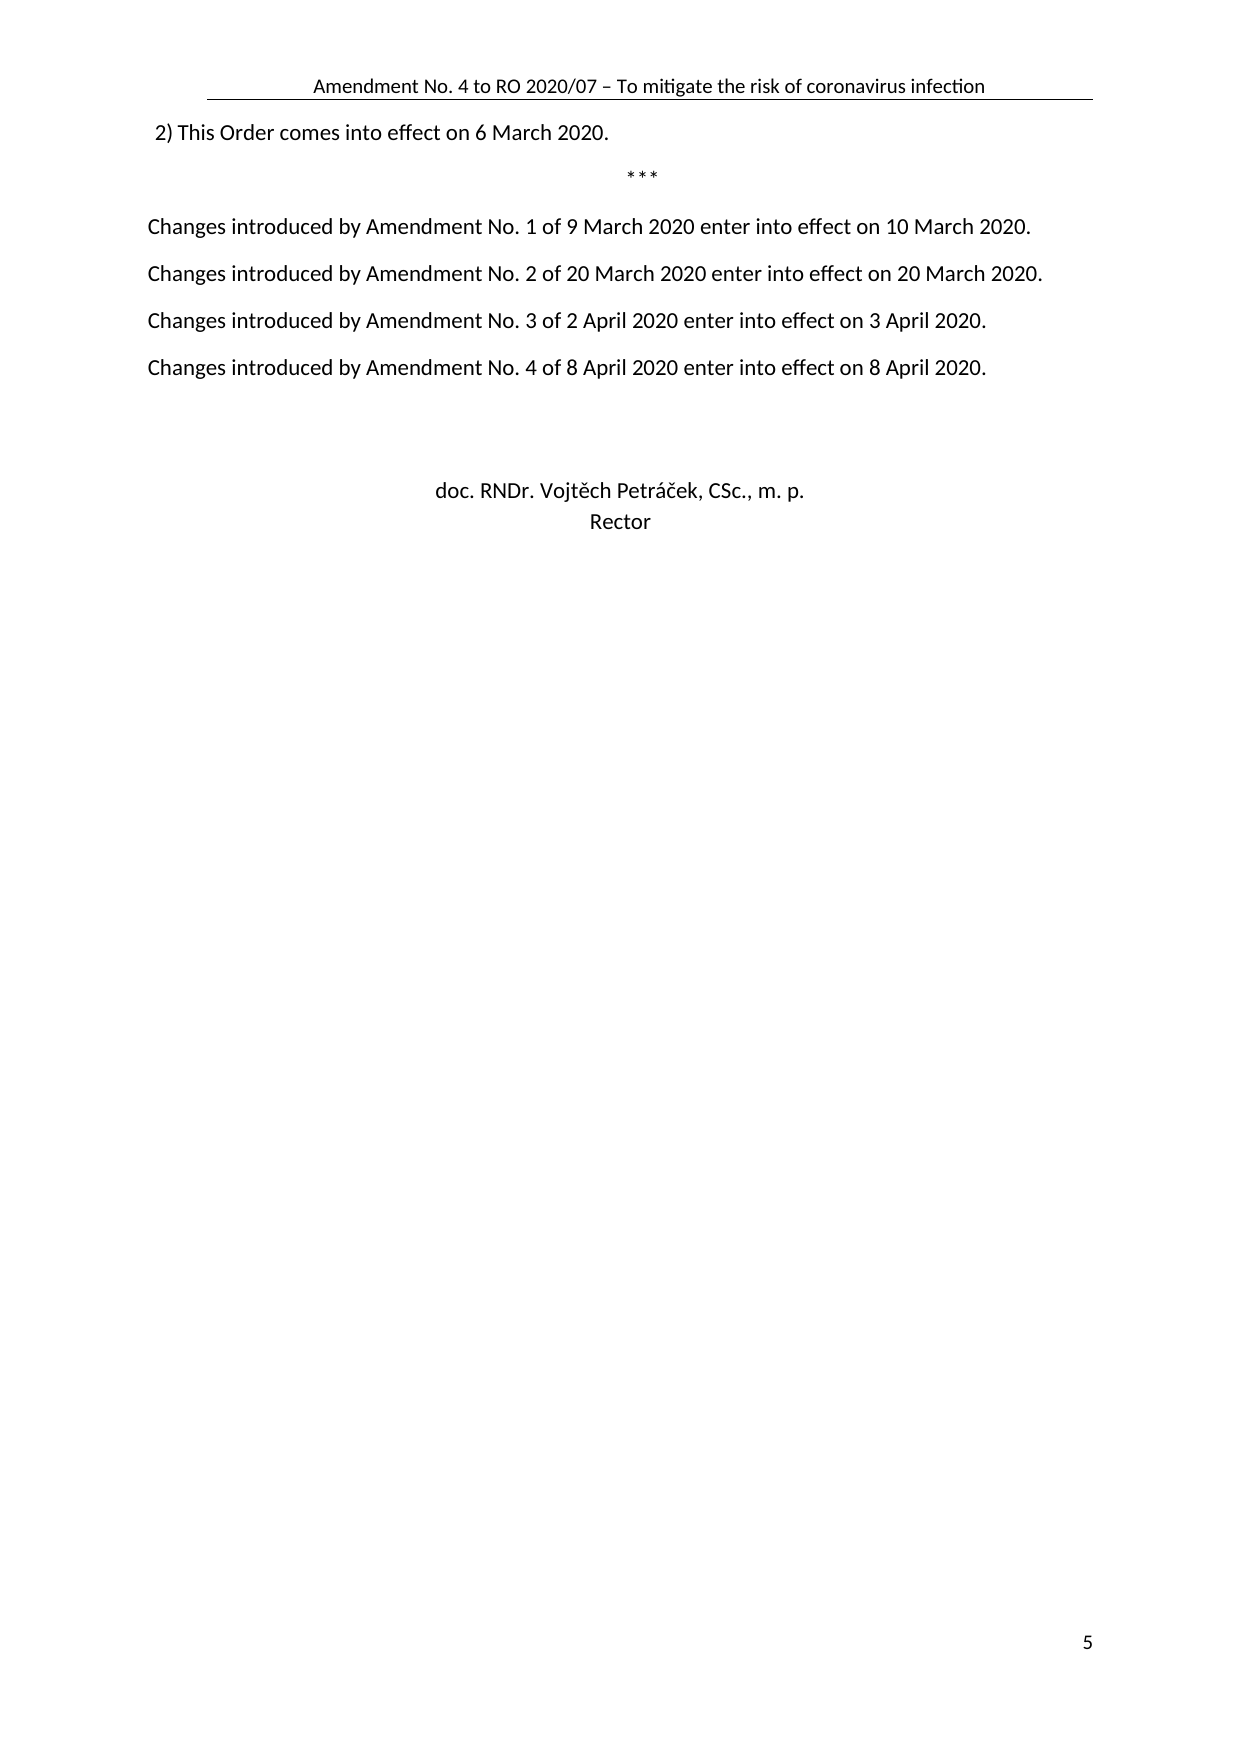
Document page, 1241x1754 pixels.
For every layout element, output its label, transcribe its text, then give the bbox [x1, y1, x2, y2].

text doc. RNDr. Vojtěch Petráček, CSc., m. p. [148, 477, 1093, 504]
list This Order comes into effect on 6 March 2020. [154, 118, 1093, 146]
text Rector [148, 507, 1093, 535]
text Changes introduced by Amendment No. 4 of 8 April 2020 enter into effect on 8 April 2020. [148, 353, 1093, 381]
text Changes introduced by Amendment No. 1 of 9 March 2020 enter into effect on 10 March 2020. [148, 212, 1093, 240]
text Changes introduced by Amendment No. 3 of 2 April 2020 enter into effect on 3 April 2020. [148, 306, 1093, 334]
text Changes introduced by Amendment No. 2 of 20 March 2020 enter into effect on 20 March 2020. [148, 259, 1093, 287]
list *** [192, 165, 1093, 193]
